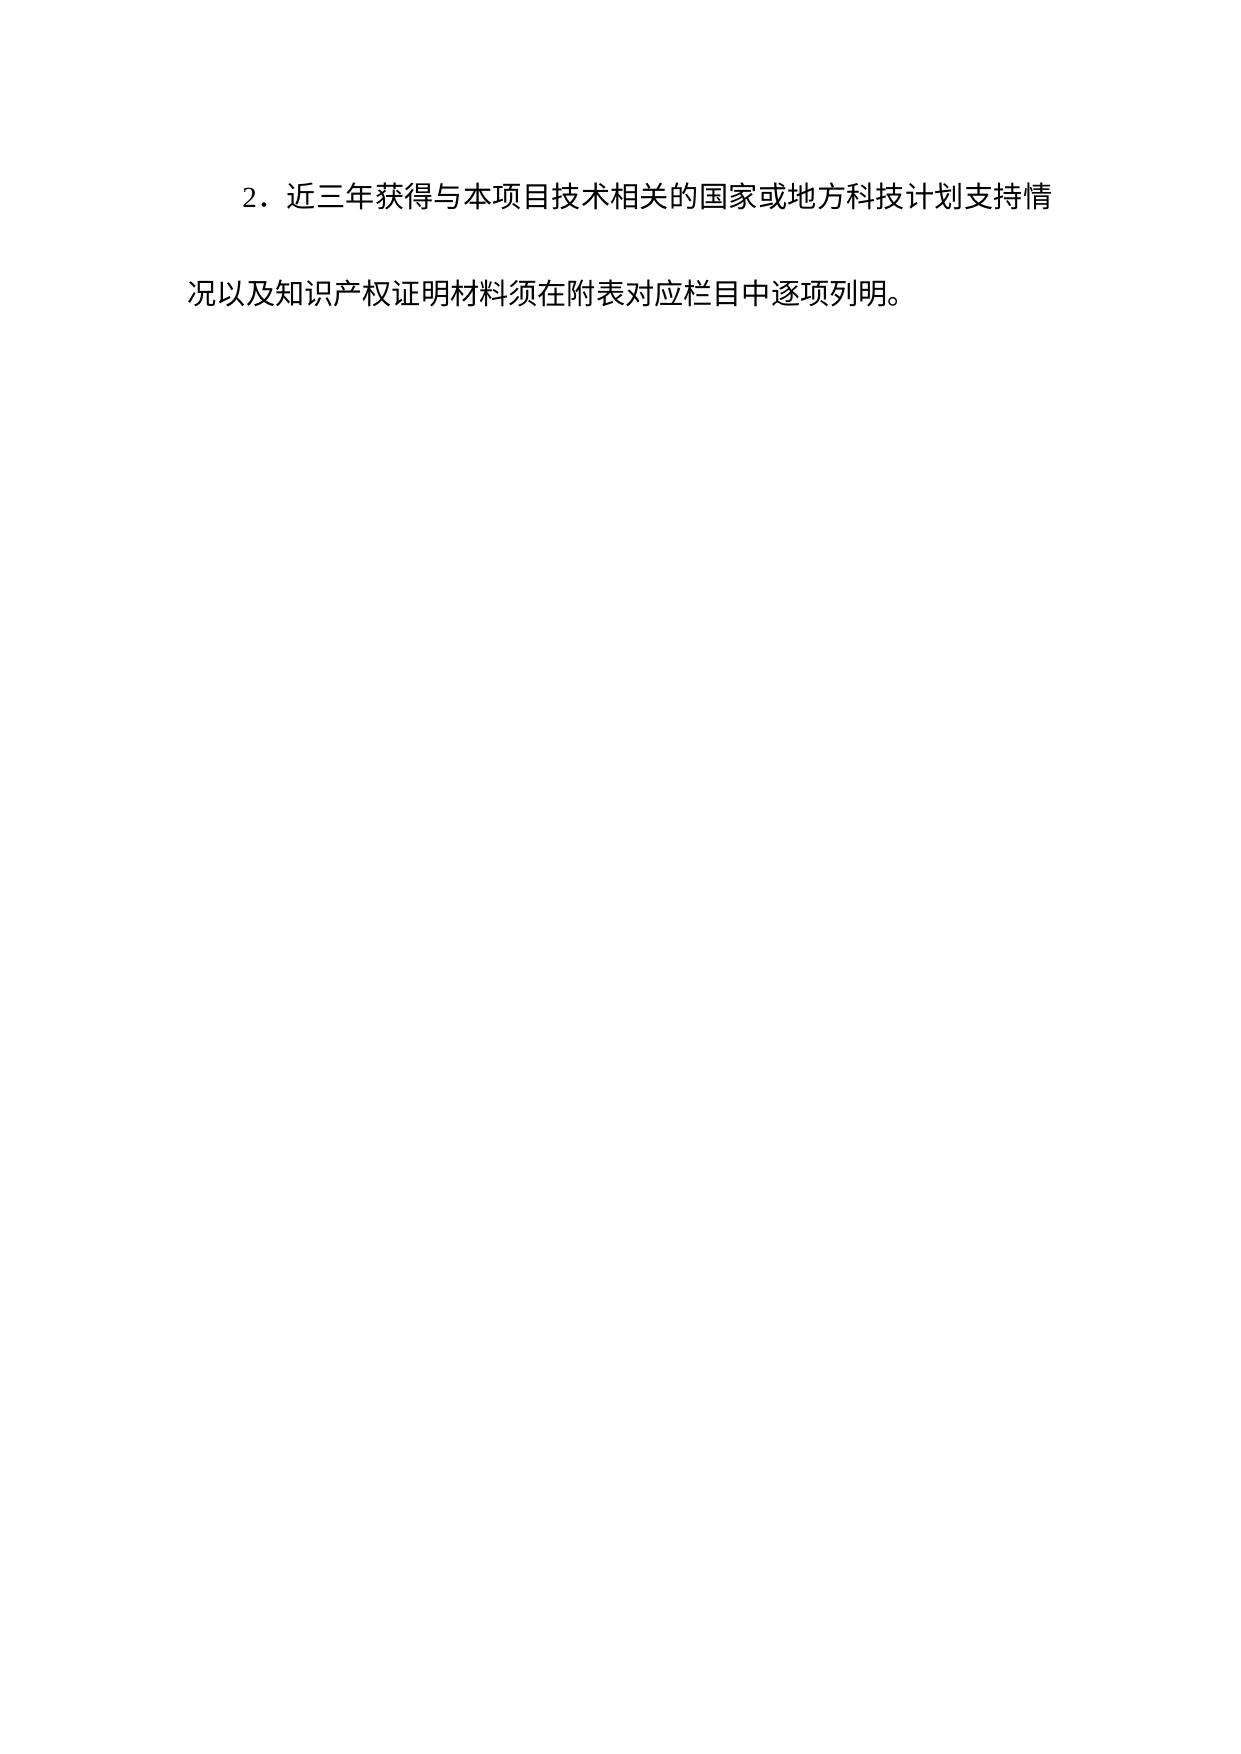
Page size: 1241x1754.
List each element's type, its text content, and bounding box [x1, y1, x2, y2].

text 2．近三年获得与本项目技术相关的国家或地方科技计划支持情况以及知识产权证明材料须在附表对应栏目中逐项列明。 [187, 162, 1053, 324]
